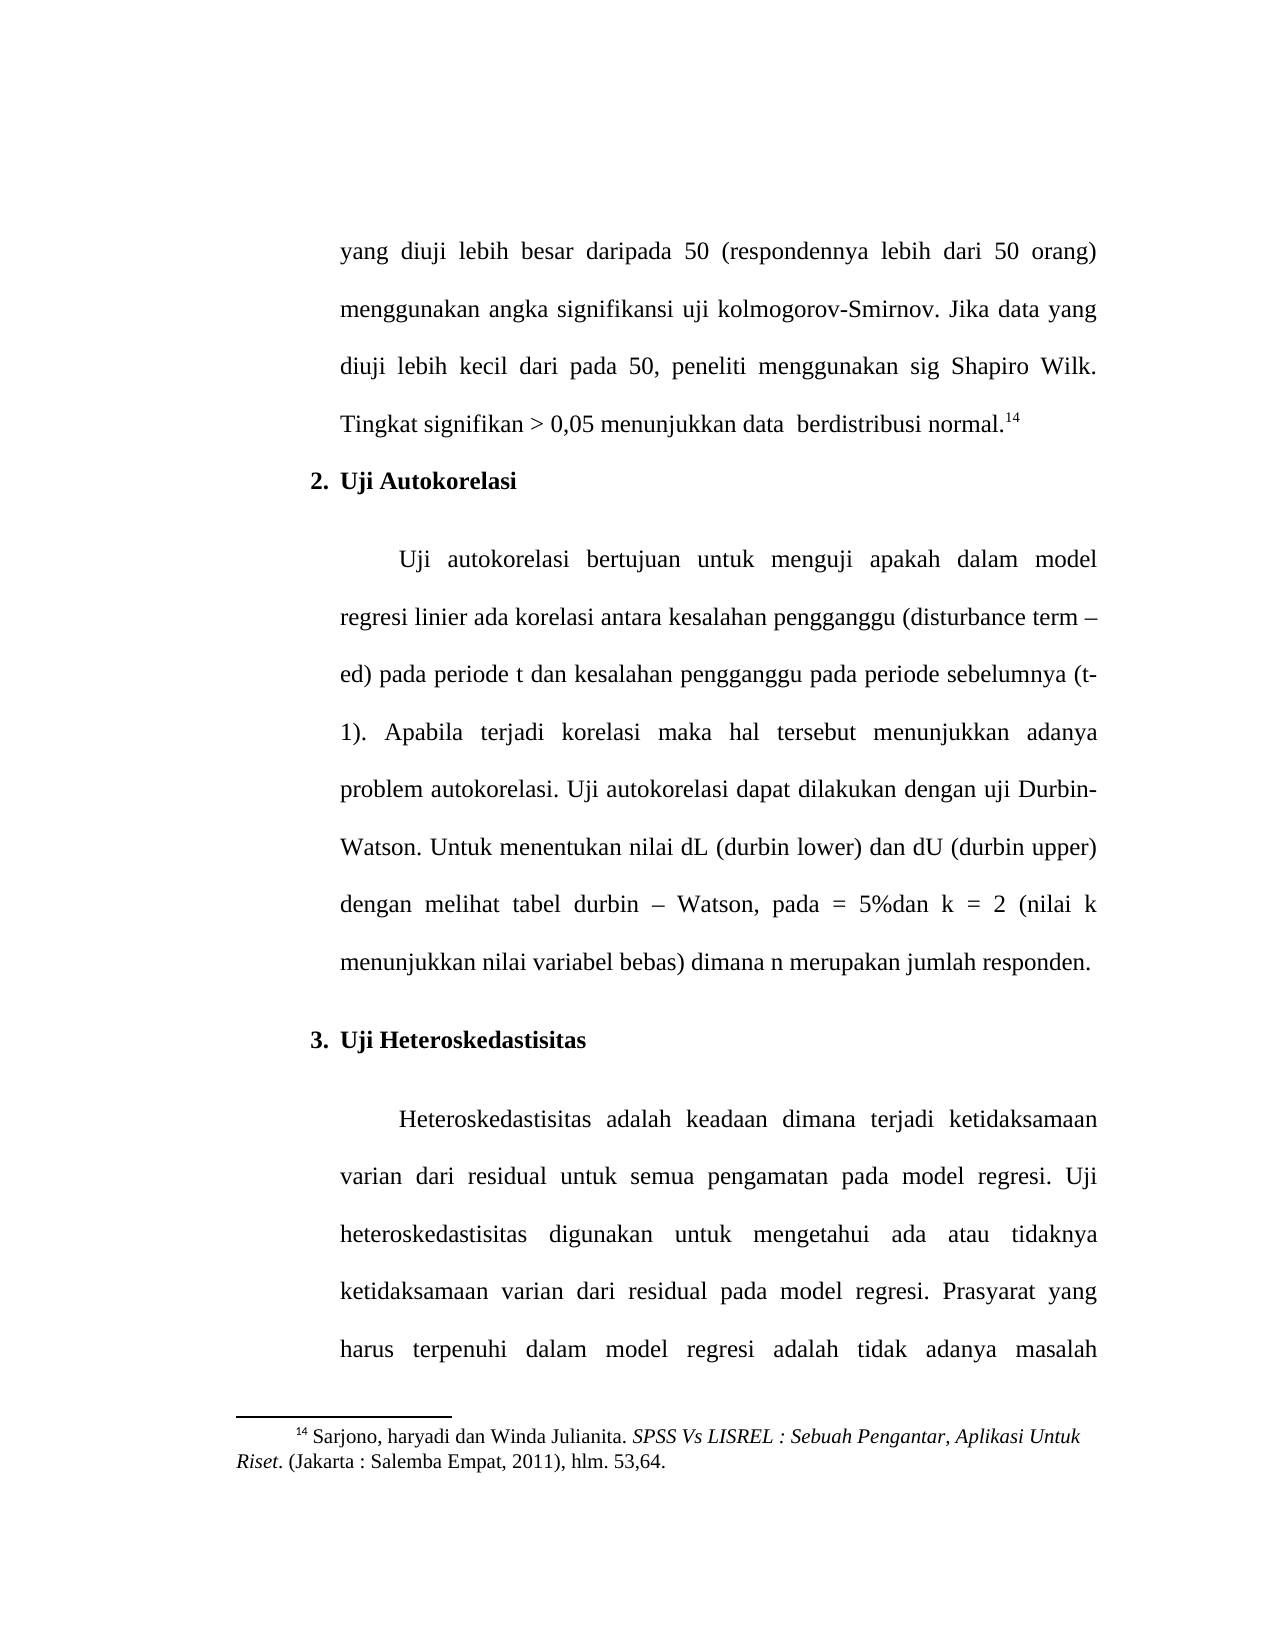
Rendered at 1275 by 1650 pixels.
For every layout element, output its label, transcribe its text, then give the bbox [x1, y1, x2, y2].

text Uji autokorelasi bertujuan untuk menguji apakah dalam model regresi linier ada korelasi antara kesalahan pengganggu (disturbance term –ed) pada periode t dan kesalahan pengganggu pada periode sebelumnya (t-1). Apabila terjadi korelasi maka hal tersebut menunjukkan adanya problem autokorelasi. Uji autokorelasi dapat dilakukan dengan uji Durbin-Watson. Untuk menentukan nilai dL (durbin lower) dan dU (durbin upper) dengan melihat tabel durbin – Watson, pada = 5%dan k = 2 (nilai k menunjukkan nilai variabel bebas) dimana n merupakan jumlah responden. [340, 544, 1098, 976]
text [340, 1104, 1098, 1362]
list Uji Heteroskedastisitas [310, 1025, 1098, 1054]
list Uji Autokorelasi [310, 466, 1098, 495]
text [340, 236, 1098, 437]
